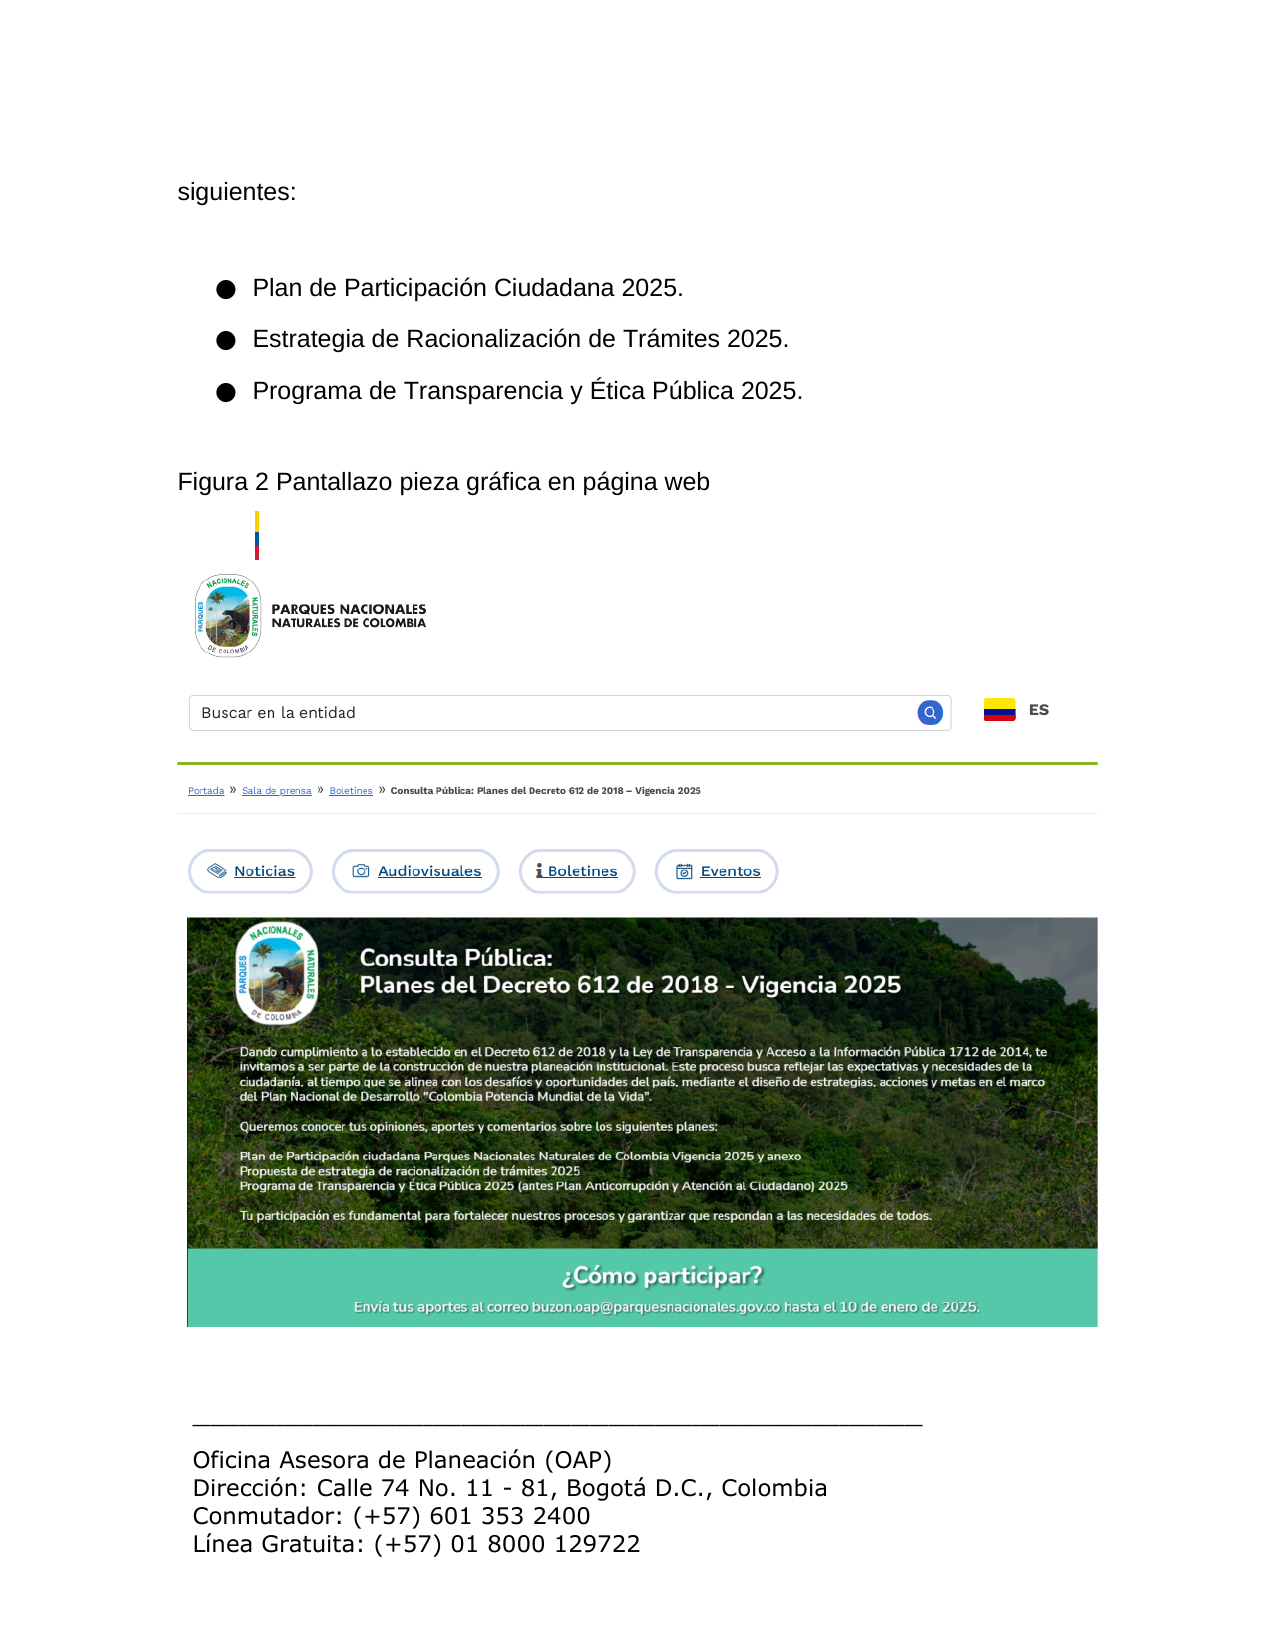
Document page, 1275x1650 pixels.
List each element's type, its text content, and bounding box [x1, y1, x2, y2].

list Plan de Participación Ciudadana 2025. [215, 260, 1098, 311]
list Estrategia de Racionalización de Trámites 2025. [215, 311, 1098, 362]
text Figura 2 Pantallazo pieza gráfica en página web [177, 467, 1098, 496]
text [177, 177, 1098, 206]
picture [177, 508, 1098, 1327]
list Programa de Transparencia y Ética Pública 2025. [215, 362, 1098, 413]
